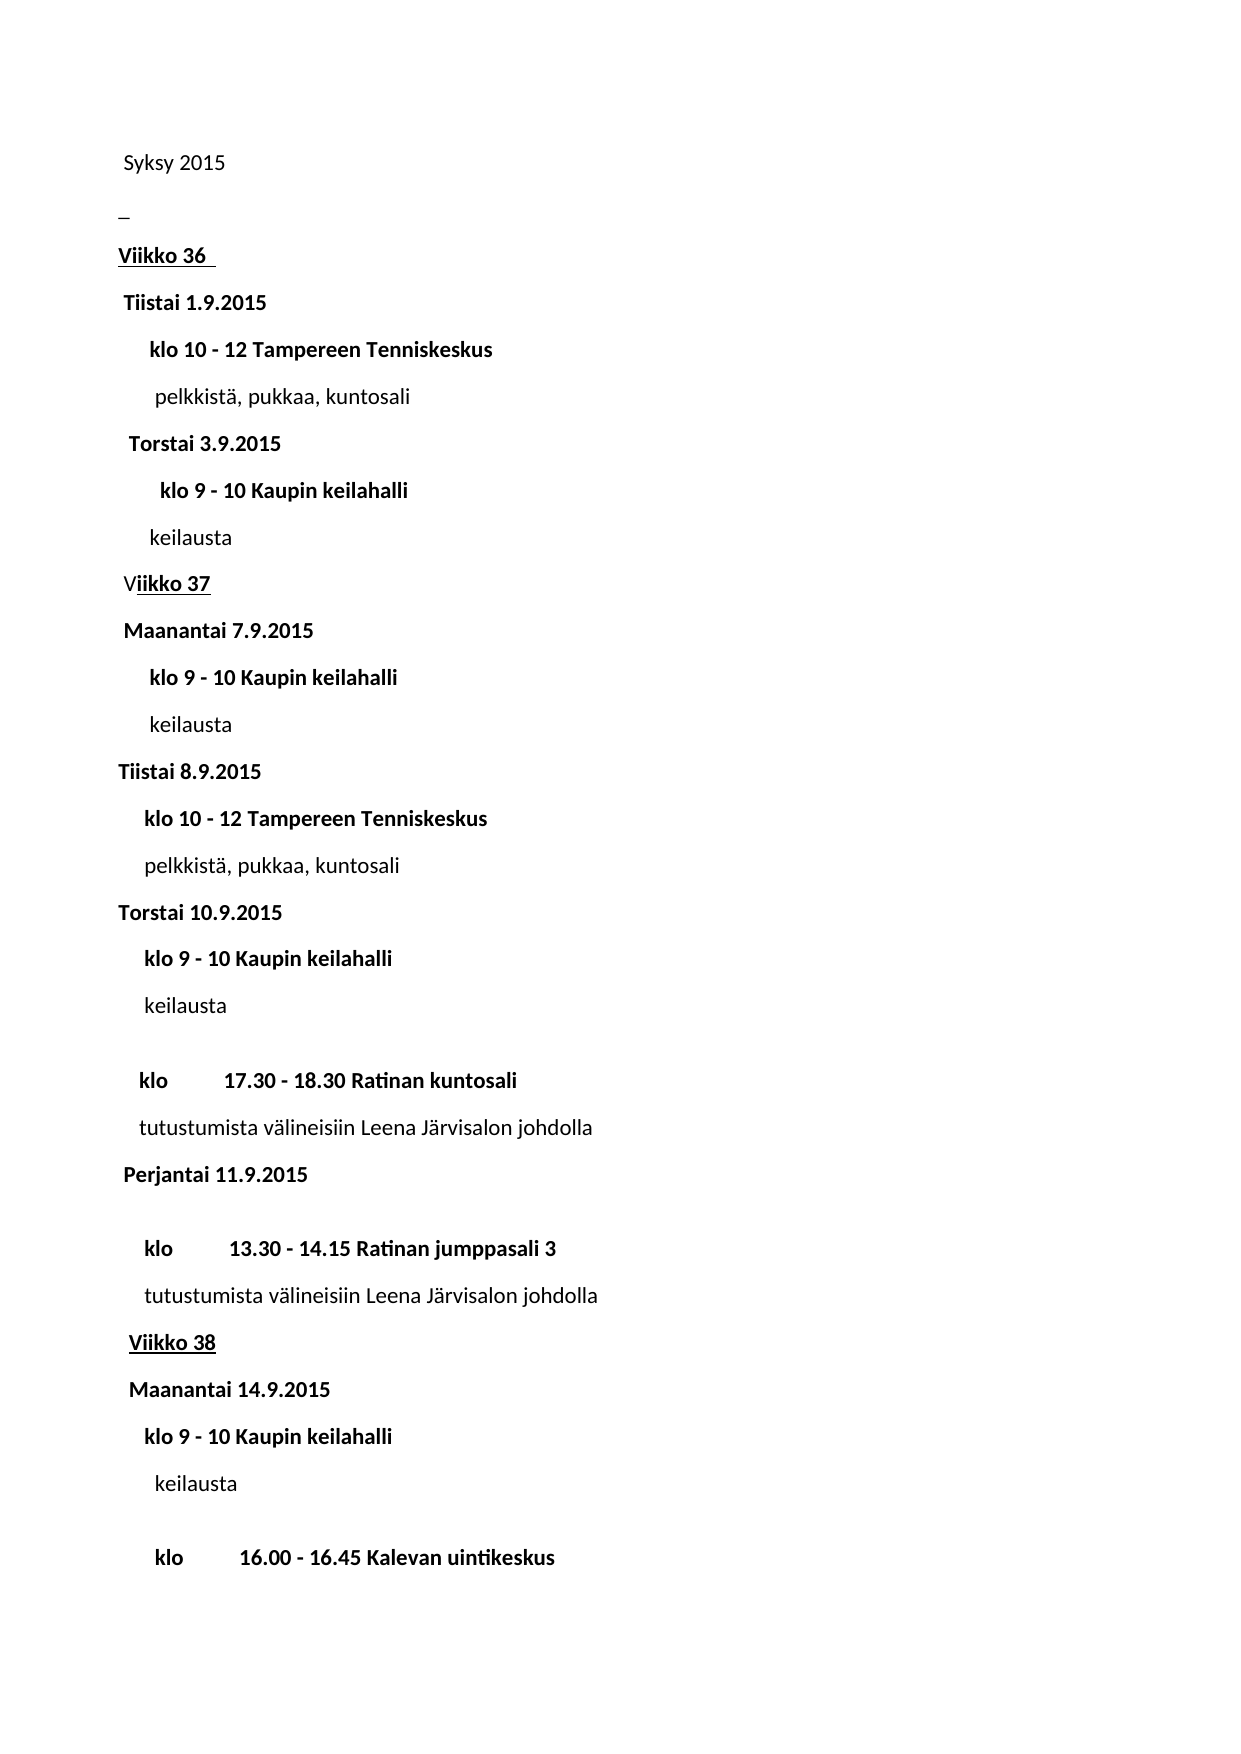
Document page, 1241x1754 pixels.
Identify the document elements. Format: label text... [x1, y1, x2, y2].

text klo 9 - 10 Kaupin keilahalli [118, 944, 1122, 972]
text Torstai 10.9.2015 [118, 898, 1122, 926]
text Syksy 2015 [118, 148, 1122, 176]
text Perjantai 11.9.2015 [118, 1160, 1122, 1188]
text keilausta [118, 523, 1122, 551]
text pelkkistä, pukkaa, kuntosali [118, 382, 1122, 410]
text Torstai 3.9.2015 [118, 429, 1122, 457]
text Viikko 38 [118, 1328, 1122, 1356]
text _ [118, 194, 1122, 222]
text tutustumista välineisiin Leena Järvisalon johdolla [118, 1281, 1122, 1309]
text keilausta [118, 991, 1122, 1019]
text keilausta [118, 710, 1122, 738]
text keilausta [118, 1469, 1122, 1497]
text tutustumista välineisiin Leena Järvisalon johdolla [118, 1113, 1122, 1141]
text klo 17.30 - 18.30 Ratinan kuntosali [118, 1038, 1122, 1094]
text klo 9 - 10 Kaupin keilahalli [118, 1422, 1122, 1450]
text Tiistai 1.9.2015 [118, 288, 1122, 316]
text klo 16.00 - 16.45 Kalevan uintikeskus [118, 1516, 1122, 1572]
text klo 10 - 12 Tampereen Tenniskeskus [118, 804, 1122, 832]
text klo 10 - 12 Tampereen Tenniskeskus [118, 335, 1122, 363]
text Maanantai 14.9.2015 [118, 1375, 1122, 1403]
text Viikko 36 [118, 241, 1122, 269]
text Maanantai 7.9.2015 [118, 616, 1122, 644]
text Viikko 37 [118, 569, 1122, 597]
text klo 9 - 10 Kaupin keilahalli [118, 476, 1122, 504]
text klo 9 - 10 Kaupin keilahalli [118, 663, 1122, 691]
text klo 13.30 - 14.15 Ratinan jumppasali 3 [118, 1207, 1122, 1262]
text Tiistai 8.9.2015 [118, 757, 1122, 785]
text pelkkistä, pukkaa, kuntosali [118, 851, 1122, 879]
